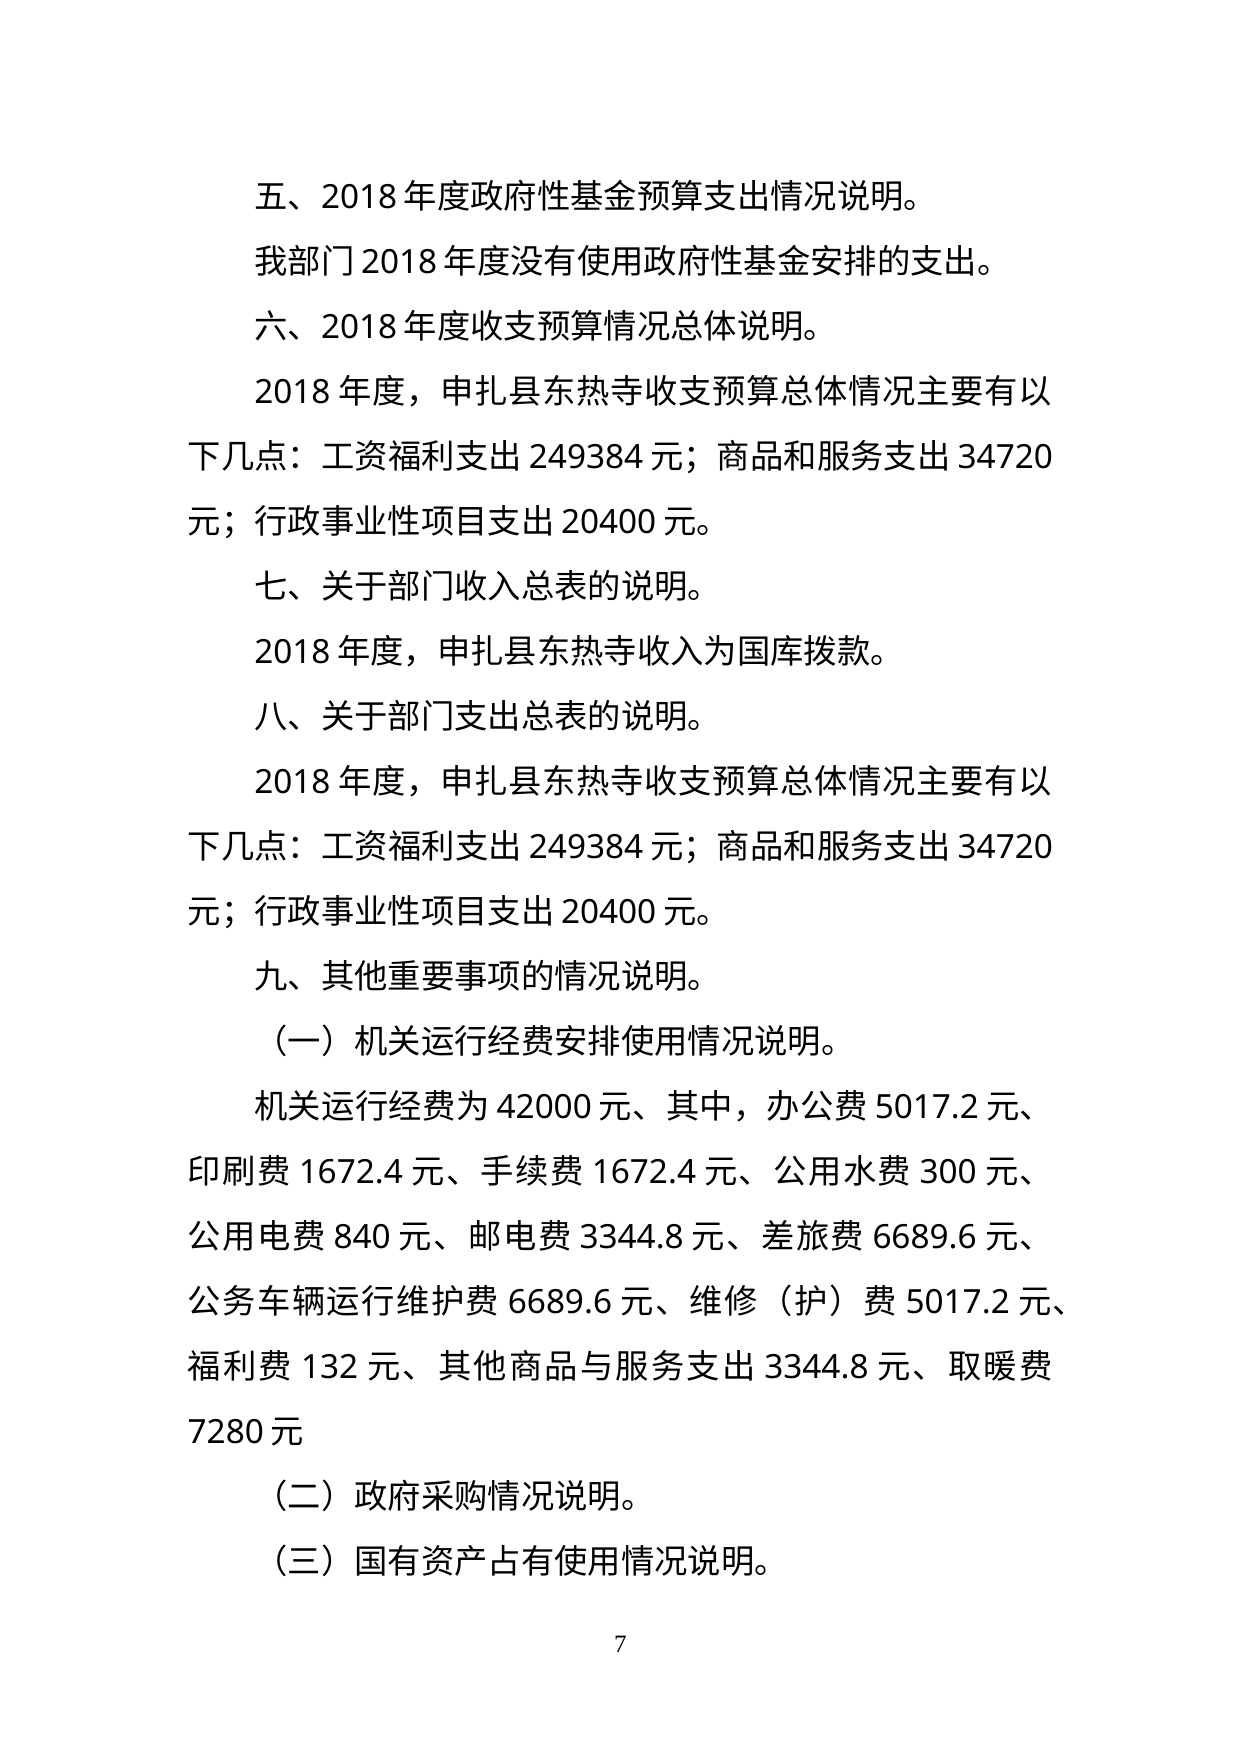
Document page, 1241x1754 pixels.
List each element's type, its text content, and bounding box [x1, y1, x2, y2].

text 2018年度，申扎县东热寺收入为国库拨款。 [187, 617, 1053, 682]
text 我部门2018年度没有使用政府性基金安排的支出。 [187, 227, 1053, 292]
text （三）国有资产占有使用情况说明。 [187, 1527, 1053, 1592]
text 机关运行经费为42000元、其中，办公费5017.2元、印刷费1672.4元、手续费1672.4元、公用水费300元、公用电费840元、邮电费3344.8元、差旅费6689.6元、公务车辆运行维护费6689.6元、维修（护）费5017.2元、福利费132元、其他商品与服务支出3344.8元、取暖费7280元 [187, 1072, 1053, 1462]
text 九、其他重要事项的情况说明。 [187, 942, 1053, 1007]
text 八、关于部门支出总表的说明。 [187, 682, 1053, 747]
text 2018年度，申扎县东热寺收支预算总体情况主要有以下几点：工资福利支出249384元；商品和服务支出34720元；行政事业性项目支出20400元。 [187, 747, 1053, 942]
text 2018年度，申扎县东热寺收支预算总体情况主要有以下几点：工资福利支出249384元；商品和服务支出34720元；行政事业性项目支出20400元。 [187, 357, 1053, 552]
text 五、2018年度政府性基金预算支出情况说明。 [187, 162, 1053, 227]
text 六、2018年度收支预算情况总体说明。 [187, 292, 1053, 357]
text 七、关于部门收入总表的说明。 [187, 552, 1053, 617]
text （一）机关运行经费安排使用情况说明。 [187, 1007, 1053, 1072]
text （二）政府采购情况说明。 [187, 1462, 1053, 1527]
